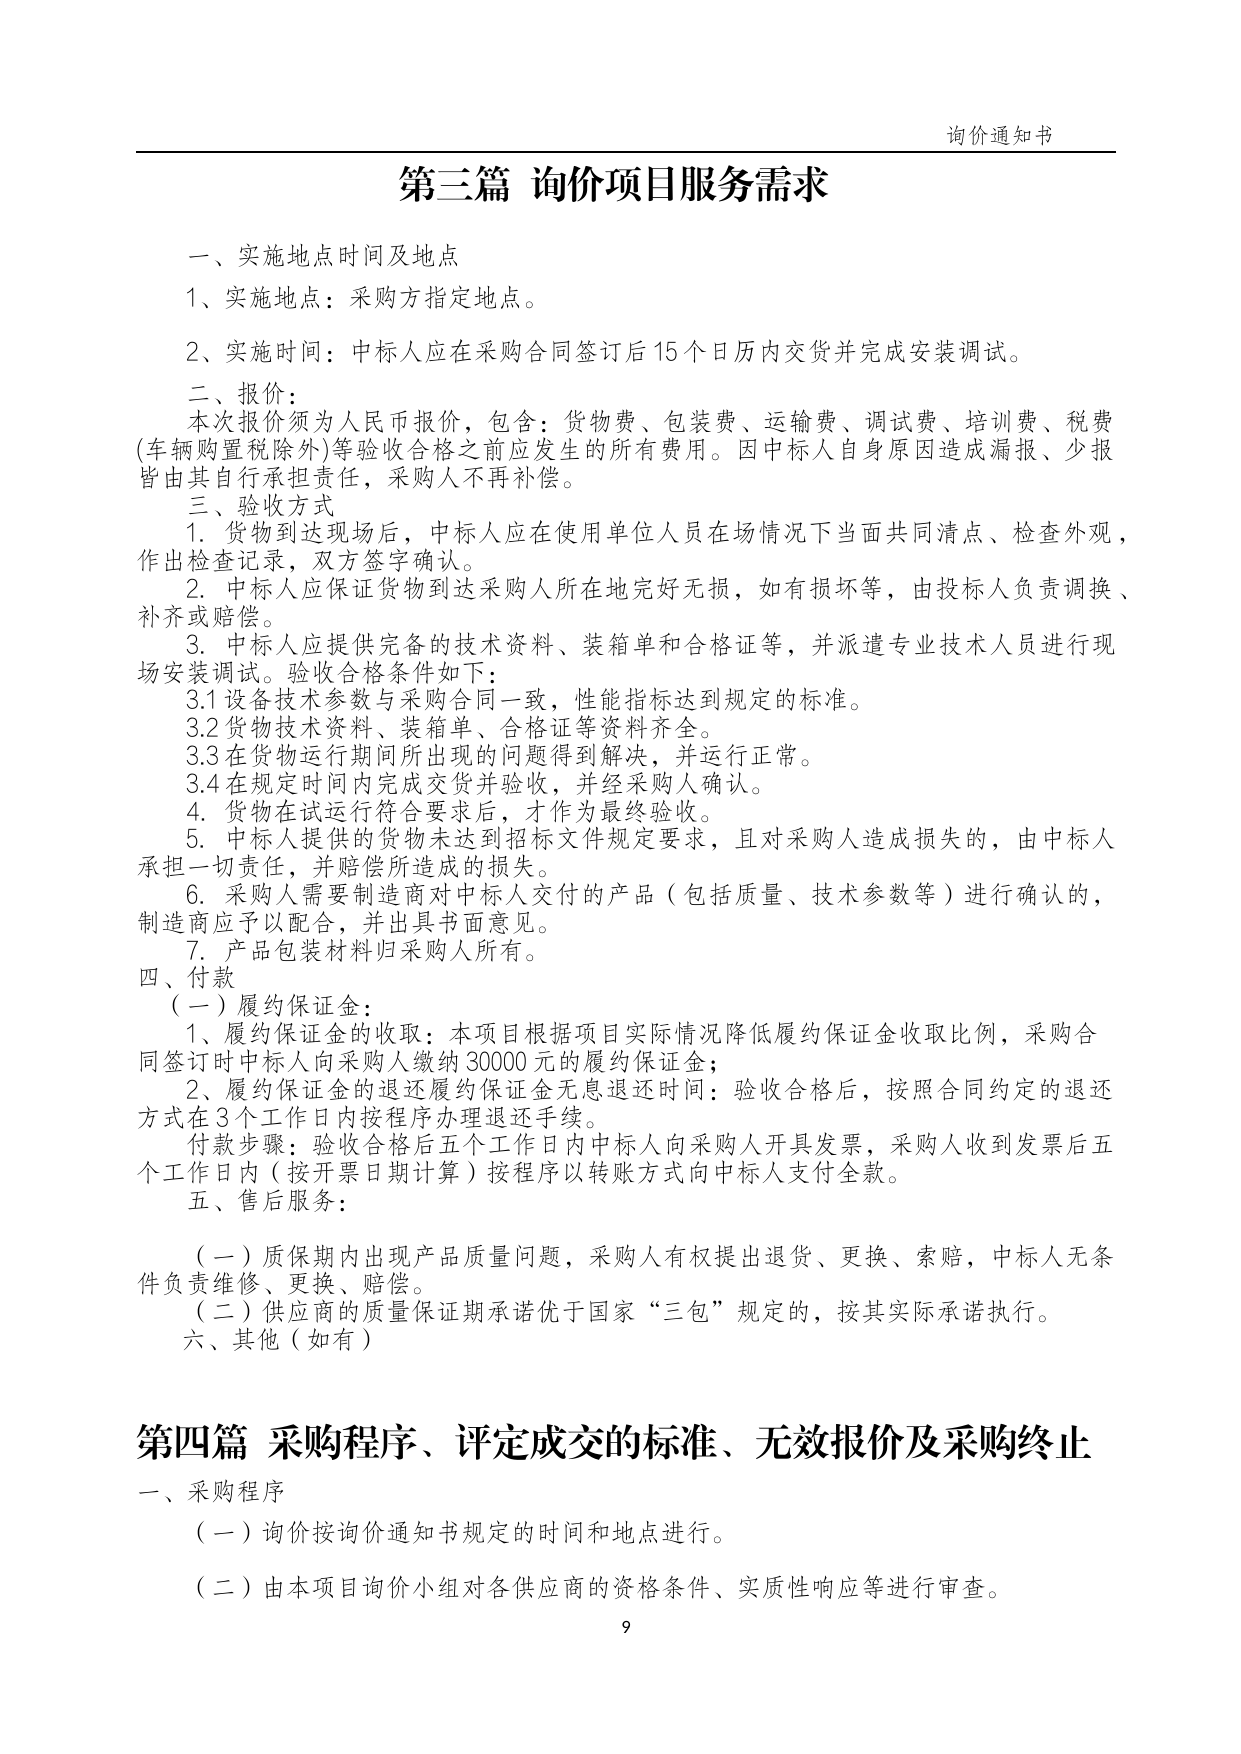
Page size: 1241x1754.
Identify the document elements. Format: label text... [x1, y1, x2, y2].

list 3.1设备技术参数与采购合同一致，性能指标达到规定的标准。 [136, 687, 1116, 715]
list 3.4在规定时间内完成交货并验收，并经采购人确认。 [136, 771, 1116, 798]
list 产品包装材料归采购人所有。 [136, 937, 1116, 965]
list 付款步骤：验收合格后五个工作日内中标人向采购人开具发票，采购人收到发票后五个工作日内（按开票日期计算）按程序以转账方式向中标人支付全款。 [136, 1132, 1116, 1188]
list 货物在试运行符合要求后，才作为最终验收。 [136, 798, 1116, 826]
subtitle 第三篇 询价项目服务需求 [136, 165, 1116, 209]
list （一）履约保证金： [136, 993, 1116, 1021]
list 1、履约保证金的收取：本项目根据项目实际情况降低履约保证金收取比例，采购合同签订时中标人向采购人缴纳30000元的履约保证金； [136, 1021, 1116, 1077]
list 售后服务： [136, 1188, 1116, 1216]
text 2、实施时间：中标人应在采购合同签订后15个日历内交货并完成安装调试。 [136, 327, 1116, 369]
list 货物到达现场后，中标人应在使用单位人员在场情况下当面共同清点、检查外观，作出检查记录，双方签字确认。 [136, 520, 1116, 576]
list 3.2货物技术资料、装箱单、合格证等资料齐全。 [136, 715, 1116, 743]
list （二）供应商的质量保证期承诺优于国家“三包”规定的，按其实际承诺执行。 [136, 1299, 1116, 1327]
list 中标人应保证货物到达采购人所在地完好无损，如有损坏等，由投标人负责调换、补齐或赔偿。 [136, 576, 1116, 632]
text 六、其他（如有） [136, 1327, 1116, 1355]
list 2、履约保证金的退还履约保证金无息退还时间：验收合格后，按照合同约定的退还方式在3个工作日内按程序办理退还手续。 [136, 1077, 1116, 1132]
subtitle 一、实施地点时间及地点 [136, 231, 1116, 273]
list （一）质保期内出现产品质量问题，采购人有权提出退货、更换、索赔，中标人无条件负责维修、更换、赔偿。 [136, 1243, 1116, 1299]
list 采购人需要制造商对中标人交付的产品（包括质量、技术参数等）进行确认的，制造商应予以配合，并出具书面意见。 [136, 882, 1116, 937]
list 中标人提供的货物未达到招标文件规定要求，且对采购人造成损失的，由中标人承担一切责任，并赔偿所造成的损失。 [136, 826, 1116, 882]
text 二、报价： [136, 381, 1116, 409]
list 中标人应提供完备的技术资料、装箱单和合格证等，并派遣专业技术人员进行现场安装调试。验收合格条件如下： [136, 632, 1116, 687]
text 本次报价须为人民币报价，包含：货物费、包装费、运输费、调试费、培训费、税费(车辆购置税除外)等验收合格之前应发生的所有费用。因中标人自身原因造成漏报、少报皆由其自行承担责任，采购人不再补偿。 [136, 409, 1116, 492]
list 三、验收方式 [136, 492, 1116, 520]
list 3.3在货物运行期间所出现的问题得到解决，并运行正常。 [136, 743, 1116, 771]
text （二）由本项目询价小组对各供应商的资格条件、实质性响应等进行审查。 [136, 1563, 1116, 1604]
subtitle 第四篇 采购程序、评定成交的标准、无效报价及采购终止 [136, 1423, 1116, 1467]
list 四、付款 [136, 965, 1116, 993]
text 1、实施地点：采购方指定地点。 [136, 273, 1116, 314]
text （一）询价按询价通知书规定的时间和地点进行。 [136, 1508, 1116, 1550]
subtitle 一、采购程序 [136, 1467, 1116, 1508]
